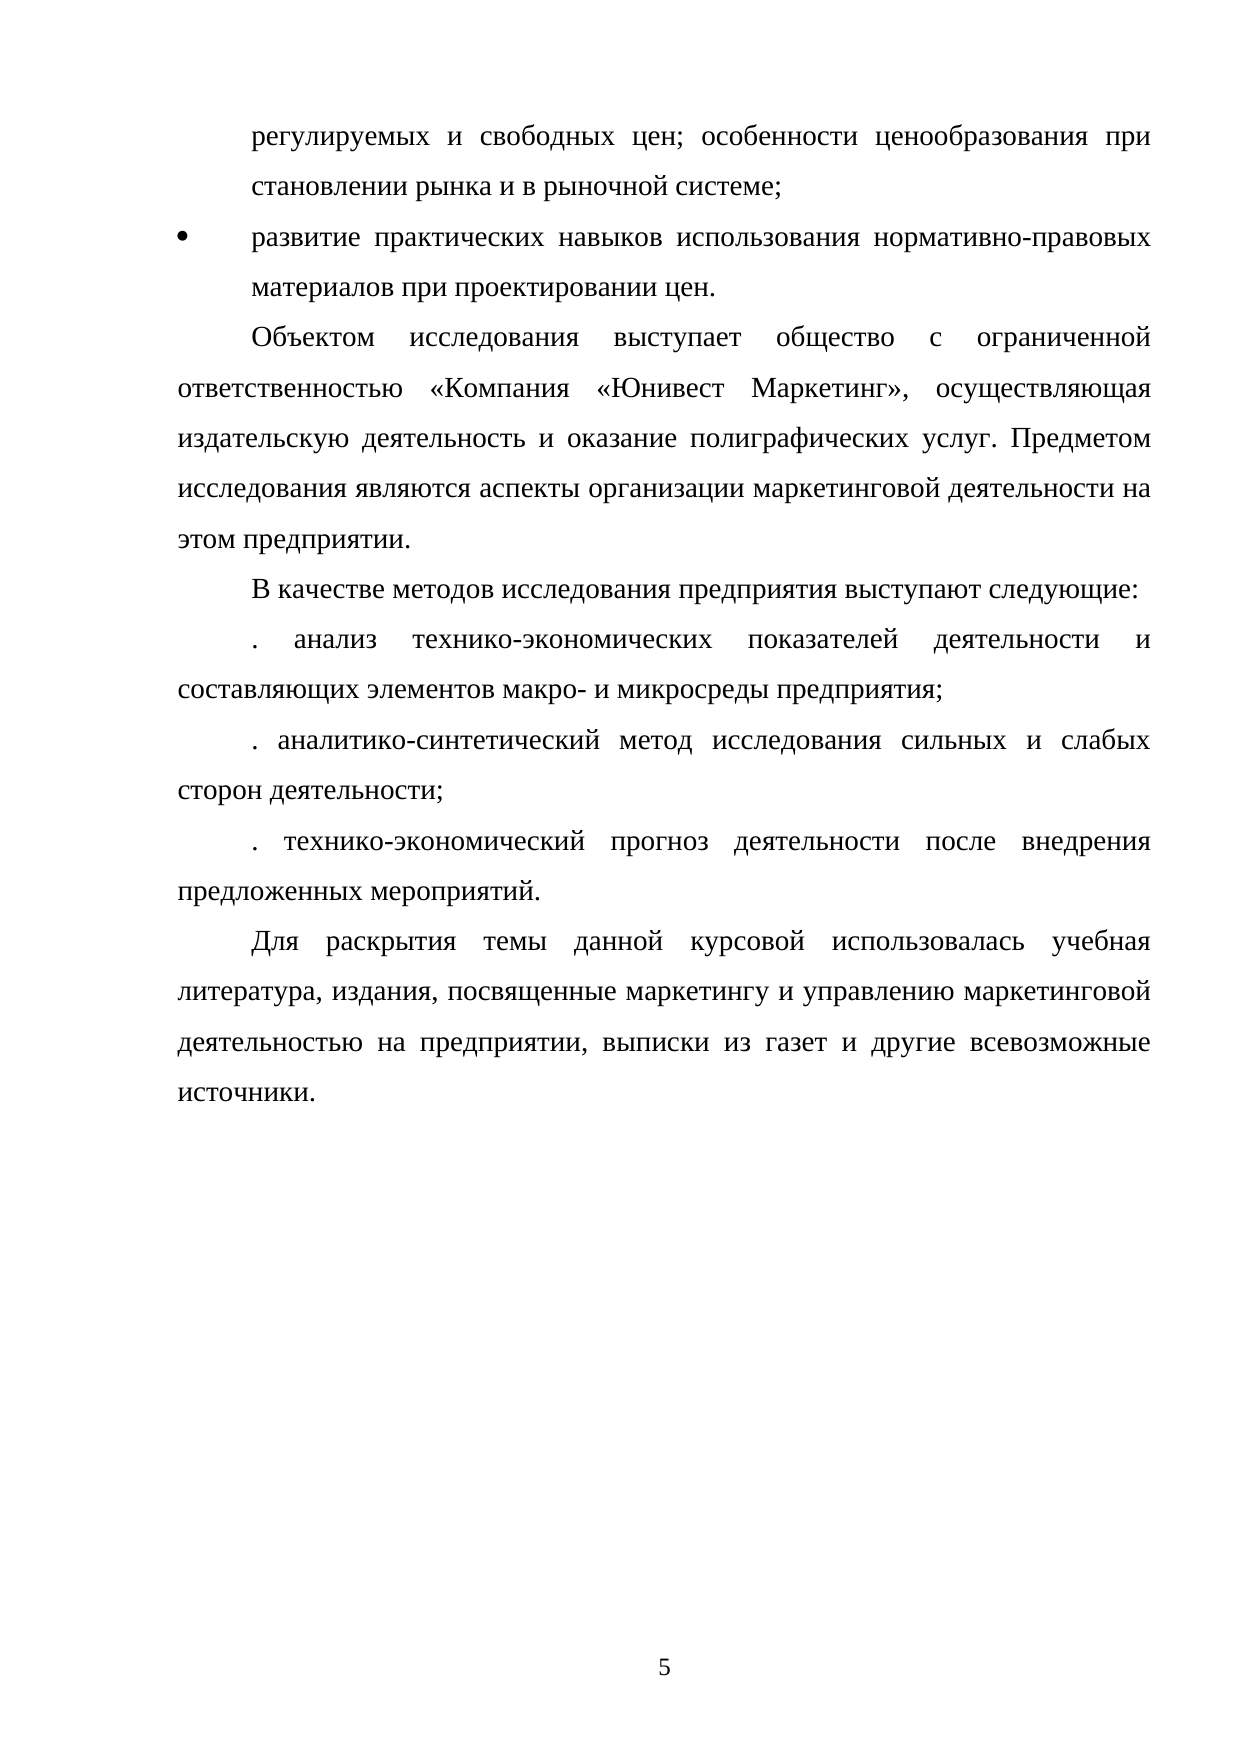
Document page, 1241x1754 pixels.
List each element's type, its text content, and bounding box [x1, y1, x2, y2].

text Для раскрытия темы данной курсовой использовалась учебная литература, издания, посвященные маркетингу и управлению маркетинговой деятельностью на предприятии, выписки из газет и другие всевозможные источники. [177, 923, 1152, 1151]
text В качестве методов исследования предприятия выступают следующие: [177, 571, 1152, 604]
text . технико-экономический прогноз деятельности после внедрения предложенных мероприятий. [177, 823, 1152, 906]
text . аналитико-синтетический метод исследования сильных и слабых сторон деятельности; [177, 722, 1152, 806]
text . анализ технико-экономических показателей деятельности и составляющих элементов макро- и микросреды предприятия; [177, 621, 1152, 705]
text Объектом исследования выступает общество с ограниченной ответственностью «Компания «Юнивест Маркетинг», осуществляющая издательскую деятельность и оказание полиграфических услуг. Предметом исследования являются аспекты организации маркетинговой деятельности на этом предприятии. [177, 319, 1152, 554]
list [177, 118, 1152, 202]
list развитие практических навыков использования нормативно-правовых материалов при проектировании цен. [177, 219, 1152, 303]
